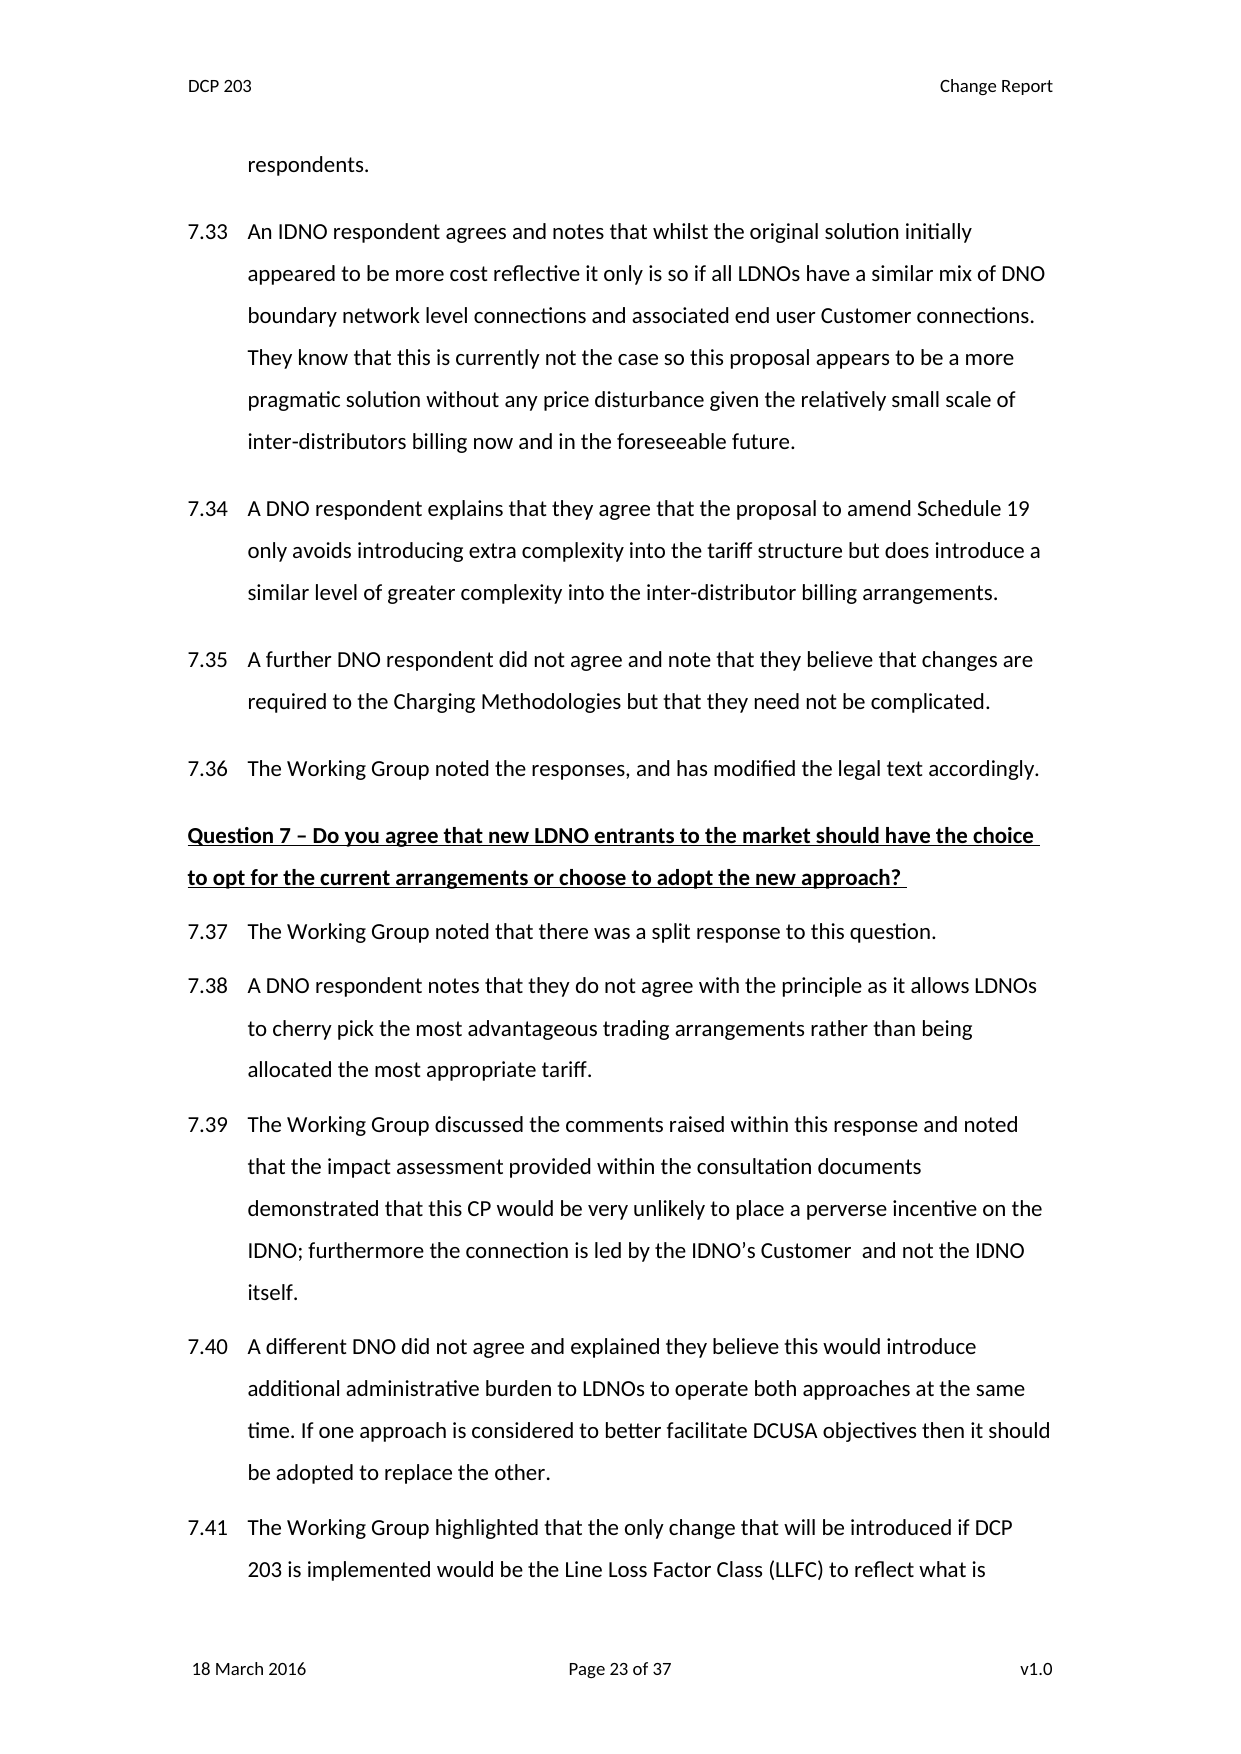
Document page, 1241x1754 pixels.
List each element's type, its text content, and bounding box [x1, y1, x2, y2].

subtitle The Working Group discussed the comments raised within this response and noted that the impact assessment provided within the consultation documents demonstrated that this CP would be very unlikely to place a perverse incentive on the IDNO; furthermore the connection is led by the IDNO’s Customer and not the IDNO itself. [187, 1110, 1053, 1306]
subtitle The Working Group noted the responses, and has modified the legal text accordingly. [187, 754, 1053, 782]
subtitle A further DNO respondent did not agree and note that they believe that changes are required to the Charging Methodologies but that they need not be complicated. [187, 645, 1053, 715]
subtitle A DNO respondent notes that they do not agree with the principle as it allows LDNOs to cherry pick the most advantageous trading arrangements rather than being allocated the most appropriate tariff. [187, 972, 1053, 1084]
subtitle A different DNO did not agree and explained they believe this would introduce additional administrative burden to LDNOs to operate both approaches at the same time. If one approach is considered to better facilitate DCUSA objectives then it should be adopted to replace the other. [187, 1332, 1053, 1486]
subtitle A DNO respondent explains that they agree that the proposal to amend Schedule 19 only avoids introducing extra complexity into the tariff structure but does introduce a similar level of greater complexity into the inter-distributor billing arrangements. [187, 494, 1053, 606]
subtitle Question 7 – Do you agree that new LDNO entrants to the market should have the choice to opt for the current arrangements or choose to adopt the new approach? [187, 821, 1053, 891]
subtitle An IDNO respondent agrees and notes that whilst the original solution initially appeared to be more cost reflective it only is so if all LDNOs have a similar mix of DNO boundary network level connections and associated end user Customer connections. They know that this is currently not the case so this proposal appears to be a more pragmatic solution without any price disturbance given the relatively small scale of inter-distributors billing now and in the foreseeable future. [187, 217, 1053, 455]
subtitle The Working Group noted that there was a split response to this question. [187, 917, 1053, 945]
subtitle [187, 150, 1053, 178]
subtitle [187, 1513, 1053, 1583]
